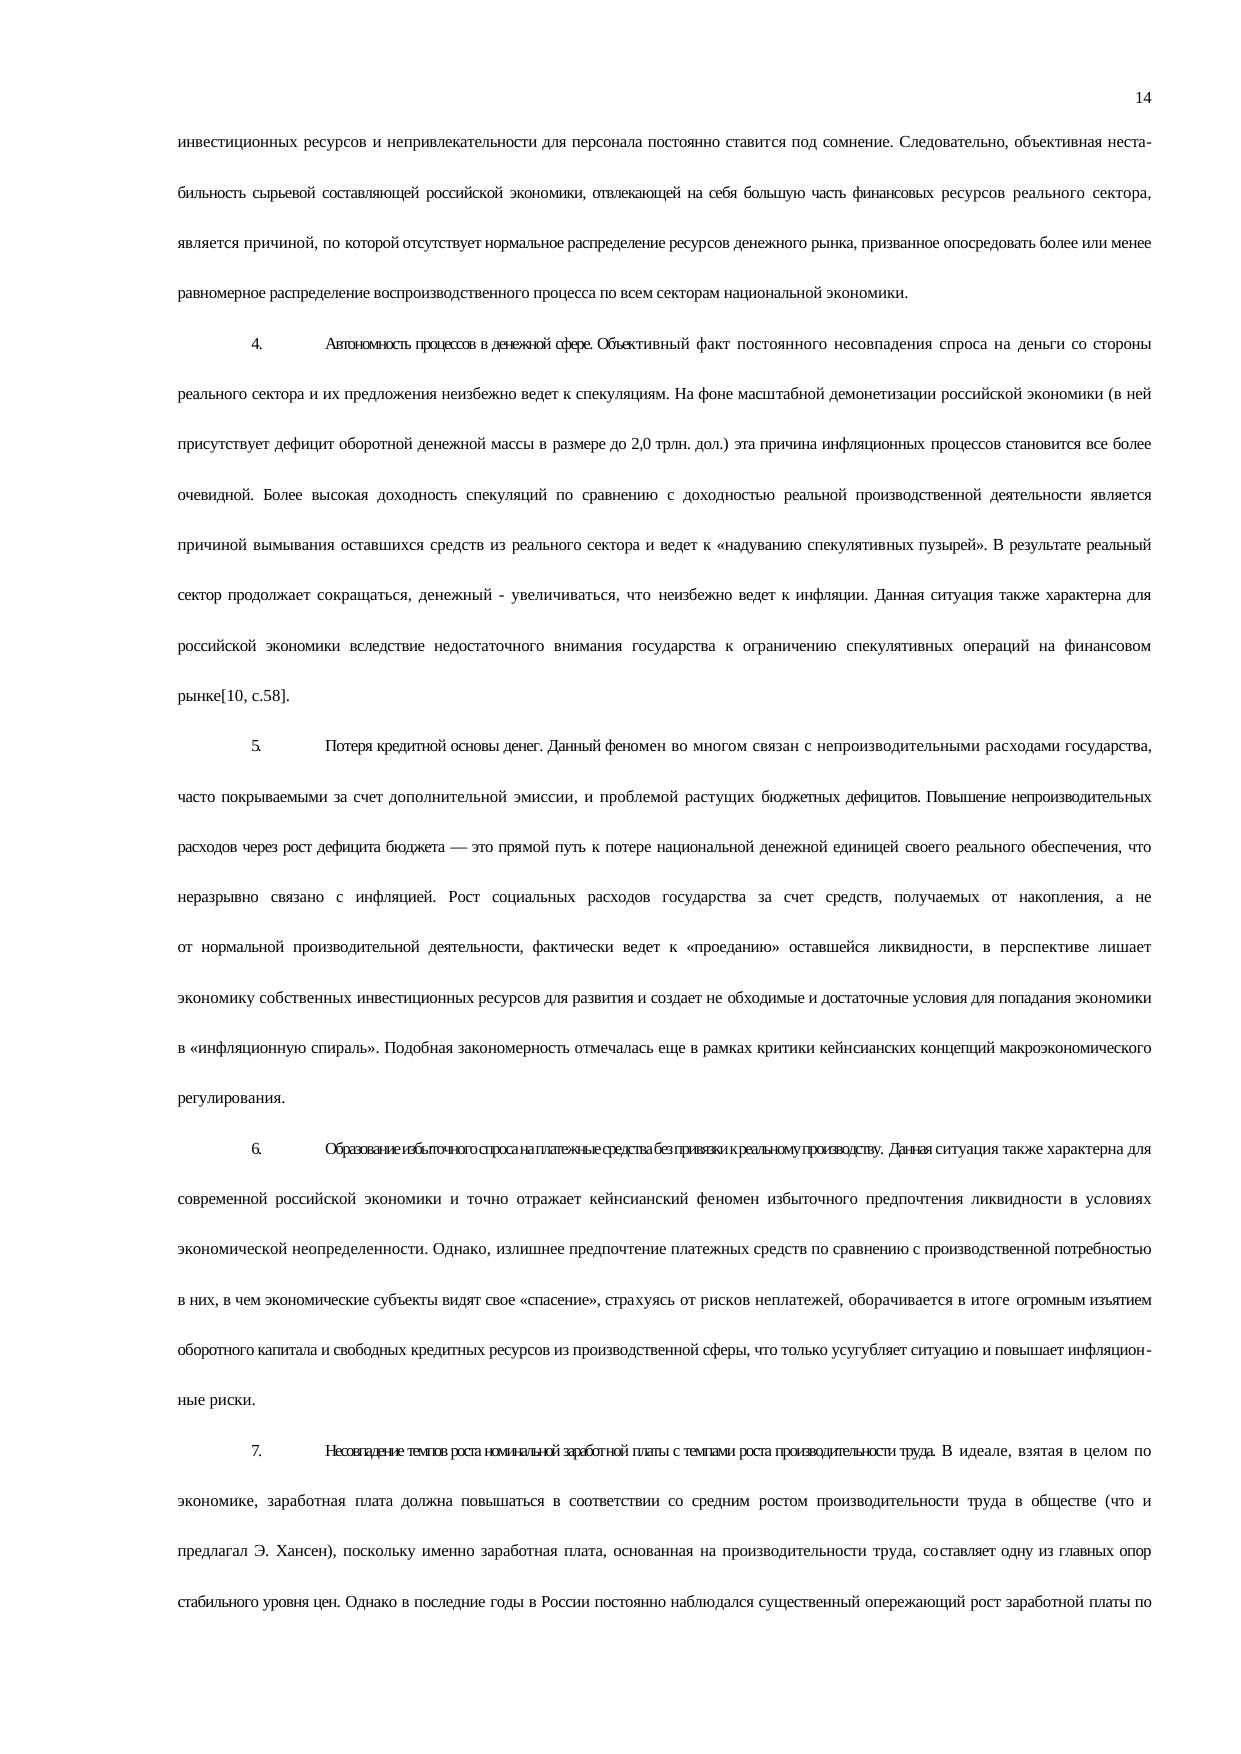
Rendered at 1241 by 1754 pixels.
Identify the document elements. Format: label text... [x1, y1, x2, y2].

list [177, 118, 1152, 303]
text 5. Потеря кредитной основы денег. Данный феномен во многом связан с непроизводительными расходами государства, часто покрываемыми за счет дополнительной эмиссии, и проблемой растущих бюджетных дефицитов. Повышение непроизводительных расходов через рост дефицита бюджета — это прямой путь к потере национальной денежной единицей своего реального обеспечения, что неразрывно связано с инфляцией. Рост социальных расходов государства за счет средств, получаемых от накопления, а не от нормальной производительной деятельности, фактически ведет к «проеданию» оставшейся ликвидности, в перспективе лишает экономику собственных инвестиционных ресурсов для развития и создает не обходимые и достаточные условия для попадания экономики в «инфляционную спираль». Подобная закономерность отмечалась еще в рамках критики кейнсианских концепций макроэкономического регулирования. [177, 722, 1152, 1108]
list Образование избыточного спроса на платежные средства без привязки к реальному производству. Данная ситуация также характерна для современной российской экономики и точно отражает кейнсианский феномен избыточного предпочтения ликвидности в условиях экономической неопределенности. Однако, излишнее предпочтение платежных средств по сравнению с производственной потребностью в них, в чем экономические субъекты видят свое «спасение», страхуясь от рисков неплатежей, оборачивается в итоге огромным изъятием оборотного капитала и свободных кредитных ресурсов из производственной сферы, что только усугубляет ситуацию и повышает инфляционные риски. [177, 1124, 1152, 1409]
text 4. Автономность процессов в денежной сфере. Объективный факт постоянного несовпадения спроса на деньги со стороны реального сектора и их предложения неизбежно ведет к спекуляциям. На фоне масштабной демонетизации российской экономики (в ней присутствует дефицит оборотной денежной массы в размере до 2,0 трлн. дол.) эта причина инфляционных процессов становится все более очевидной. Более высокая доходность спекуляций по сравнению с доходностью реальной производственной деятельности является причиной вымывания оставшихся средств из реального сектора и ведет к «надуванию спекулятивных пузырей». В результате реальный сектор продолжает сокращаться, денежный - увеличиваться, что неизбежно ведет к инфляции. Данная ситуация также характерна для российской экономики вследствие недостаточного внимания государства к ограничению спекулятивных операций на финансовом рынке[10, с.58]. [177, 319, 1152, 705]
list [177, 1426, 1152, 1611]
